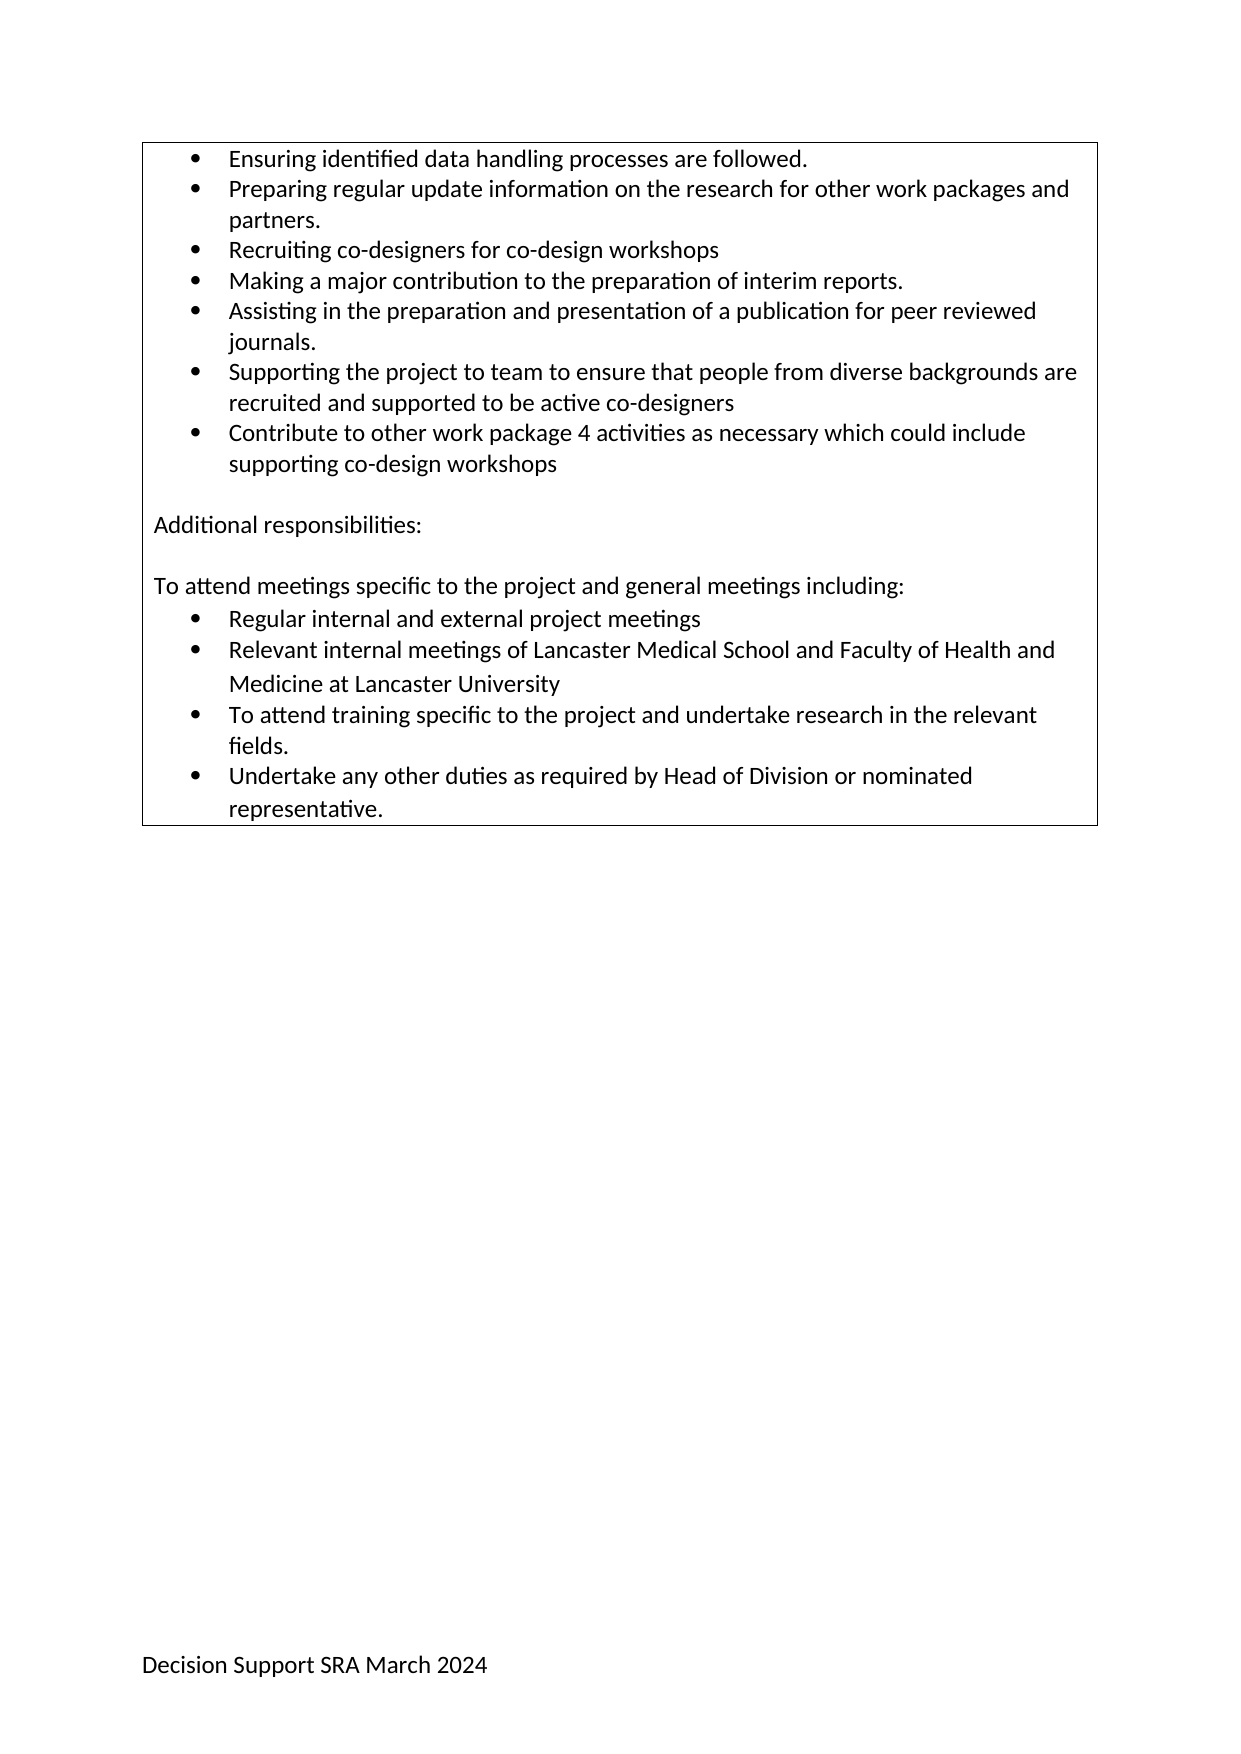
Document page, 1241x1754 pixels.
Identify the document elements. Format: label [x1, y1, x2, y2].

table_cell [143, 143, 1097, 825]
